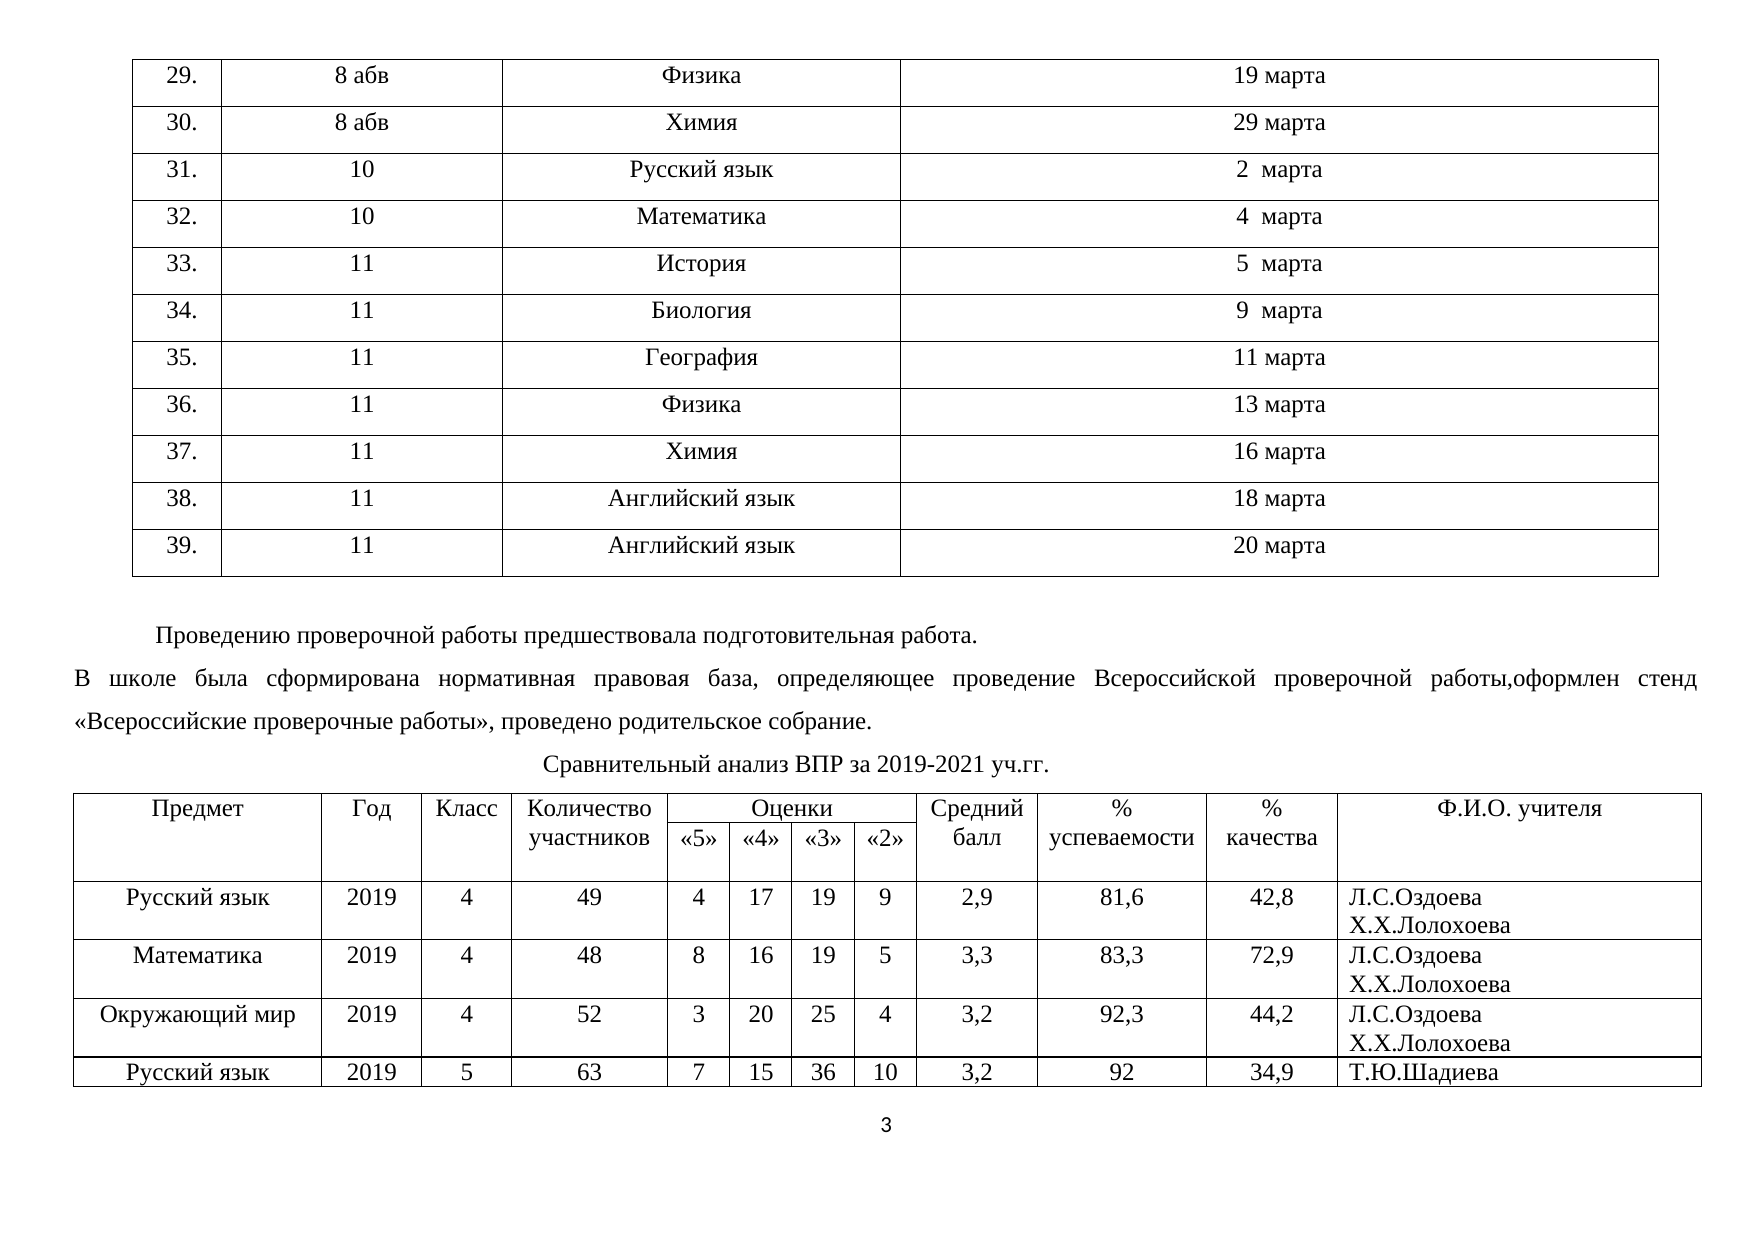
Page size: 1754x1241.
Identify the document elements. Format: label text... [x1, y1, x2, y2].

table_cell «4» [730, 823, 791, 881]
table_cell [133, 107, 221, 153]
table_cell 63 [512, 1058, 667, 1086]
table_cell Химия [503, 436, 900, 482]
table_cell 13 марта [901, 389, 1658, 435]
table_header Год [322, 794, 421, 881]
table_cell 11 [222, 389, 502, 435]
table_cell 4 [422, 999, 511, 1056]
table_cell 9 [855, 882, 916, 939]
table_cell 42,8 [1207, 882, 1337, 939]
table_header Класс [422, 794, 511, 881]
table_cell 8 [668, 940, 729, 998]
table_cell 34,9 [1207, 1058, 1337, 1086]
table_cell Л.С.Оздоева Х.Х.Лолохоева [1338, 940, 1701, 998]
table_cell 49 [512, 882, 667, 939]
table_cell 3,2 [917, 999, 1037, 1056]
text Сравнительный анализ ВПР за 2019-2021 уч.гг. [74, 749, 1698, 778]
table_cell 10 [222, 201, 502, 247]
table_cell 11 [222, 342, 502, 388]
table_cell 4 [422, 882, 511, 939]
table_cell «3» [792, 823, 854, 881]
table_cell 10 [855, 1058, 916, 1086]
table_cell 17 [730, 882, 791, 939]
table_cell 20 [730, 999, 791, 1056]
table_cell Химия [503, 107, 900, 153]
table_cell 15 [730, 1058, 791, 1086]
text В школе была сформирована нормативная правовая база, определяющее проведение Всероссийской проверочной работы,оформлен стенд «Всероссийские проверочные работы», проведено родительское собрание. [74, 663, 1698, 735]
table_cell Математика [503, 201, 900, 247]
table_cell 2 марта [901, 154, 1658, 200]
table_cell Физика [503, 60, 900, 106]
table_cell 7 [668, 1058, 729, 1086]
table_cell [133, 389, 221, 435]
table_cell [133, 248, 221, 294]
table_cell 4 [422, 940, 511, 998]
table_cell Английский язык [503, 483, 900, 529]
table_cell [133, 342, 221, 388]
table_cell 44,2 [1207, 999, 1337, 1056]
table_cell 11 [222, 295, 502, 341]
table_header Количество участников [512, 794, 667, 881]
table_cell 2019 [322, 999, 421, 1056]
table_cell [133, 295, 221, 341]
table_header % успеваемости [1038, 794, 1206, 881]
table_cell 2019 [322, 1058, 421, 1086]
table_cell Русский язык [503, 154, 900, 200]
table_cell 18 марта [901, 483, 1658, 529]
table_cell 5 марта [901, 248, 1658, 294]
table_cell Биология [503, 295, 900, 341]
table_header Средний балл [917, 794, 1037, 881]
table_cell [1338, 1058, 1701, 1086]
table_cell 11 [222, 483, 502, 529]
table_cell Л.С.Оздоева Х.Х.Лолохоева [1338, 882, 1701, 939]
table_cell 29 марта [901, 107, 1658, 153]
table_cell Английский язык [503, 530, 900, 576]
table_cell Русский язык [74, 882, 321, 939]
table_header Оценки [668, 794, 916, 822]
table_cell Окружающий мир [74, 999, 321, 1056]
table_cell 4 [855, 999, 916, 1056]
table_cell 52 [512, 999, 667, 1056]
table_cell 25 [792, 999, 854, 1056]
table_cell 16 марта [901, 436, 1658, 482]
text Проведению проверочной работы предшествовала подготовительная работа. [74, 620, 1698, 649]
table_header Ф.И.О. учителя [1338, 794, 1701, 881]
table_cell 8 абв [222, 60, 502, 106]
table_cell 72,9 [1207, 940, 1337, 998]
table_cell 3,2 [917, 1058, 1037, 1086]
table_cell 11 [222, 248, 502, 294]
table_cell 4 [668, 882, 729, 939]
table_cell Русский язык [74, 1058, 321, 1086]
table_cell 83,3 [1038, 940, 1206, 998]
table_cell [133, 436, 221, 482]
table_cell 4 марта [901, 201, 1658, 247]
table_cell 2019 [322, 882, 421, 939]
table_cell 36 [792, 1058, 854, 1086]
table_cell 11 [222, 436, 502, 482]
table_cell 81,6 [1038, 882, 1206, 939]
table_cell [133, 530, 221, 576]
table_cell 48 [512, 940, 667, 998]
table_cell История [503, 248, 900, 294]
table_cell 19 марта [901, 60, 1658, 106]
table_cell 2019 [322, 940, 421, 998]
table_cell 9 марта [901, 295, 1658, 341]
table_cell Математика [74, 940, 321, 998]
table_cell Л.С.Оздоева Х.Х.Лолохоева [1338, 999, 1701, 1056]
table_cell 92 [1038, 1058, 1206, 1086]
table_cell 3 [668, 999, 729, 1056]
table_cell 5 [422, 1058, 511, 1086]
table_cell «5» [668, 823, 729, 881]
table_cell 5 [855, 940, 916, 998]
table_cell 19 [792, 882, 854, 939]
table_cell [133, 483, 221, 529]
table_cell 8 абв [222, 107, 502, 153]
table_header % качества [1207, 794, 1337, 881]
table_cell 10 [222, 154, 502, 200]
table_cell «2» [855, 823, 916, 881]
table_cell 11 марта [901, 342, 1658, 388]
table_cell Физика [503, 389, 900, 435]
table_cell 92,3 [1038, 999, 1206, 1056]
table_cell 19 [792, 940, 854, 998]
table_header Предмет [74, 794, 321, 881]
table_cell 3,3 [917, 940, 1037, 998]
table_cell [133, 60, 221, 106]
table_cell 2,9 [917, 882, 1037, 939]
table_cell 11 [222, 530, 502, 576]
table_cell [133, 154, 221, 200]
table_cell 20 марта [901, 530, 1658, 576]
table_cell География [503, 342, 900, 388]
table_cell [133, 201, 221, 247]
table_cell 16 [730, 940, 791, 998]
